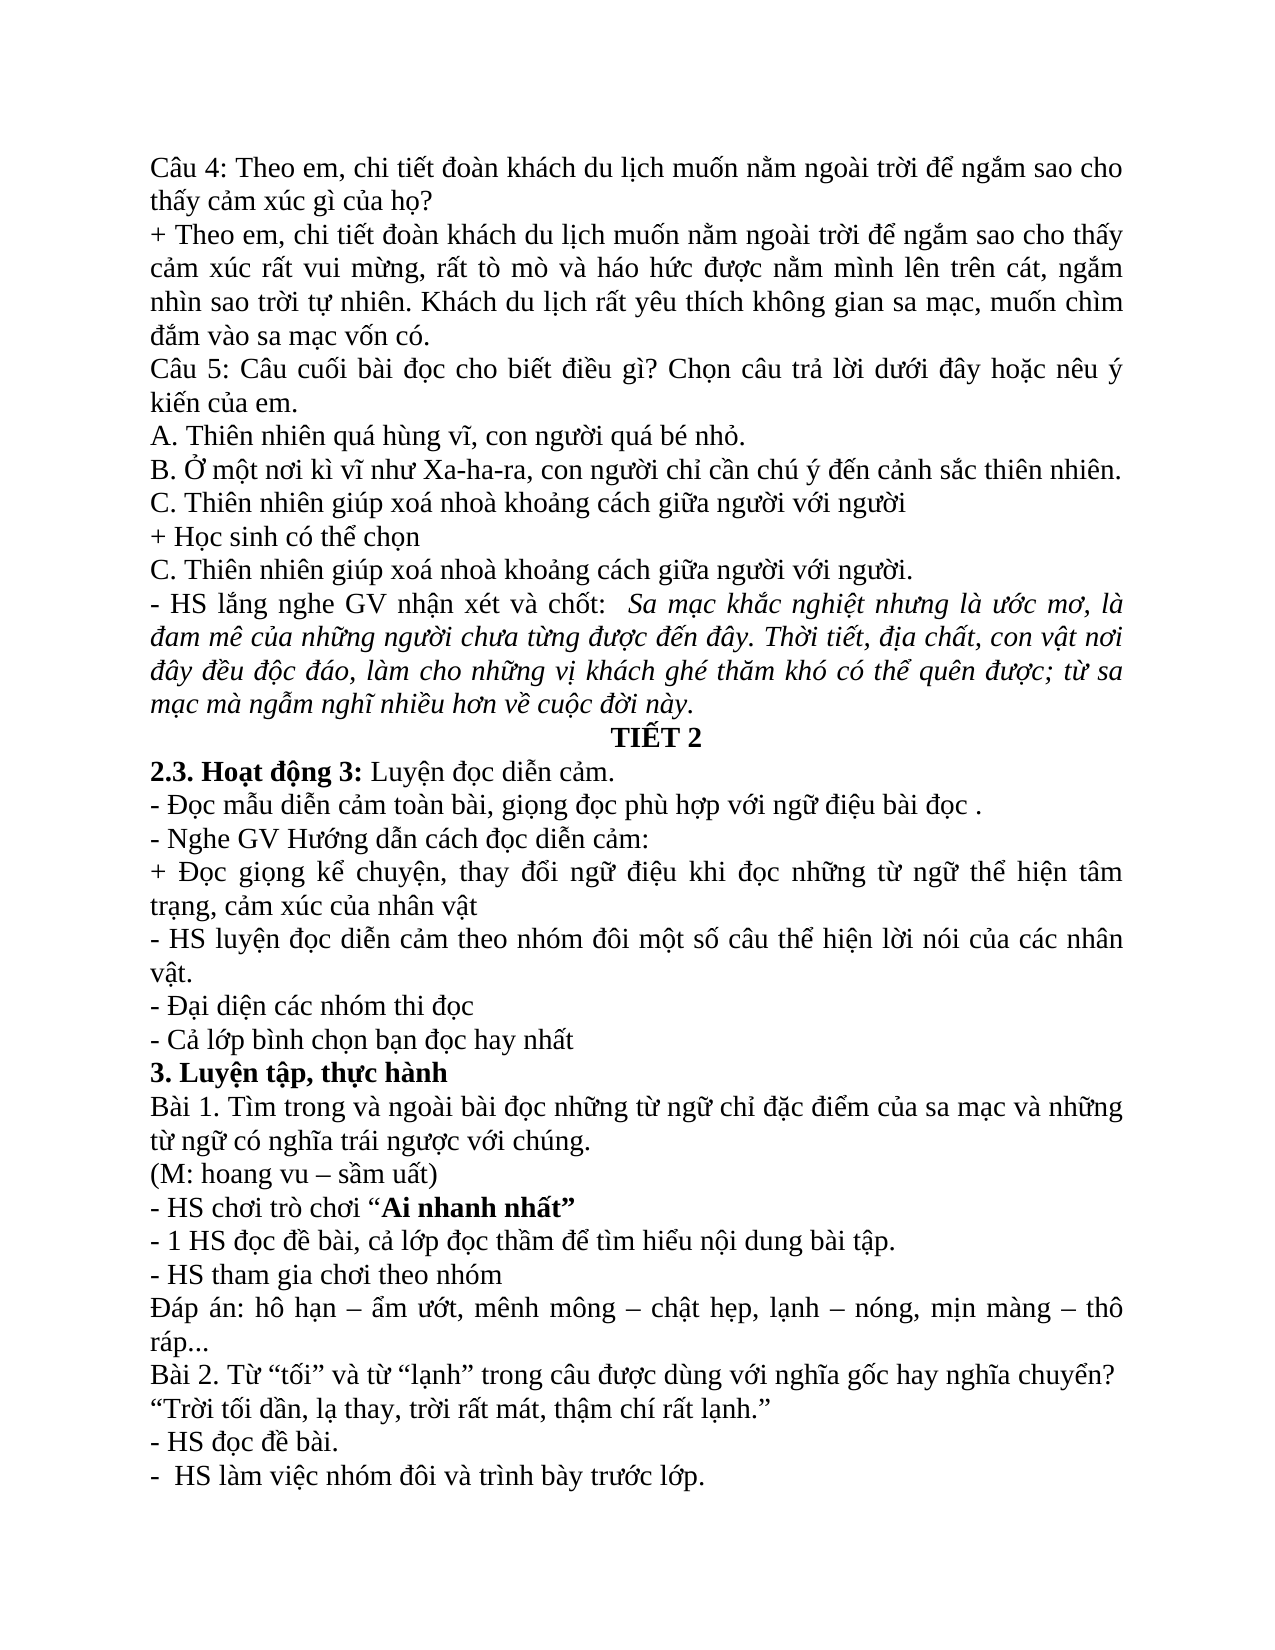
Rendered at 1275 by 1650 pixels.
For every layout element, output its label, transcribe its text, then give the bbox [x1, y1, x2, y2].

text Câu 5: Câu cuối bài đọc cho biết điều gì? Chọn câu trả lời dưới đây hoặc nêu ý kiến của em. [150, 351, 1125, 418]
text Câu 4: Theo em, chi tiết đoàn khách du lịch muốn nằm ngoài trời để ngắm sao cho thấy cảm xúc gì của họ? [150, 150, 1125, 217]
text Đáp án: hô hạn – ẩm ướt, mênh mông – chật hẹp, lạnh – nóng, mịn màng – thô ráp... [150, 1290, 1125, 1357]
text - Nghe GV Hướng dẫn cách đọc diễn cảm: [150, 821, 1125, 854]
text + Đọc giọng kể chuyện, thay đổi ngữ điệu khi đọc những từ ngữ thể hiện tâm trạng, cảm xúc của nhân vật [150, 854, 1125, 921]
text - Đọc mẫu diễn cảm toàn bài, giọng đọc phù hợp với ngữ điệu bài đọc . [150, 787, 1125, 821]
text B. Ở một nơi kì vĩ như Xa-ha-ra, con người chỉ cần chú ý đến cảnh sắc thiên nhiên. [150, 452, 1125, 485]
text “Trời tối dần, lạ thay, trời rất mát, thậm chí rất lạnh.” [150, 1391, 1125, 1424]
text A. Thiên nhiên quá hùng vĩ, con người quá bé nhỏ. [150, 418, 1125, 452]
text - Cả lớp bình chọn bạn đọc hay nhất [150, 1022, 1125, 1056]
text - 1 HS đọc đề bài, cả lớp đọc thầm để tìm hiểu nội dung bài tập. [150, 1223, 1125, 1257]
text C. Thiên nhiên giúp xoá nhoà khoảng cách giữa người với người. [150, 552, 1125, 586]
text - Đại diện các nhóm thi đọc [150, 988, 1125, 1022]
text + Theo em, chi tiết đoàn khách du lịch muốn nằm ngoài trời để ngắm sao cho thấy cảm xúc rất vui mừng, rất tò mò và háo hức được nằm mình lên trên cát, ngắm nhìn sao trời tự nhiên. Khách du lịch rất yêu thích không gian sa mạc, muốn chìm đắm vào sa mạc vốn có. [150, 217, 1125, 351]
text 3. Luyện tập, thực hành [150, 1056, 1125, 1089]
text + Học sinh có thể chọn [150, 519, 1125, 552]
text 2.3. Hoạt động 3: Luyện đọc diễn cảm. [150, 754, 1125, 787]
text - HS chơi trò chơi “Ai nhanh nhất” [150, 1190, 1125, 1223]
text - HS lắng nghe GV nhận xét và chốt: Sa mạc khắc nghiệt nhưng là ước mơ, là đam mê của những người chưa từng được đến đây. Thời tiết, địa chất, con vật nơi đây đều độc đáo, làm cho những vị khách ghé thăm khó có thể quên được; từ sa mạc mà ngẫm nghĩ nhiều hơn về cuộc đời này. [150, 586, 1125, 720]
text Bài 1. Tìm trong và ngoài bài đọc những từ ngữ chỉ đặc điểm của sa mạc và những từ ngữ có nghĩa trái ngược với chúng. [150, 1089, 1125, 1156]
text - HS luyện đọc diễn cảm theo nhóm đôi một số câu thể hiện lời nói của các nhân vật. [150, 921, 1125, 988]
text - HS đọc đề bài. [150, 1424, 1125, 1458]
text C. Thiên nhiên giúp xoá nhoà khoảng cách giữa người với người [150, 485, 1125, 519]
text - HS tham gia chơi theo nhóm [150, 1257, 1125, 1290]
text TIẾT 2 [150, 720, 1125, 754]
text Bài 2. Từ “tối” và từ “lạnh” trong câu được dùng với nghĩa gốc hay nghĩa chuyển? [150, 1357, 1125, 1391]
text - HS làm việc nhóm đôi và trình bày trước lớp. [150, 1458, 1125, 1492]
text (M: hoang vu – sầm uất) [150, 1156, 1125, 1190]
